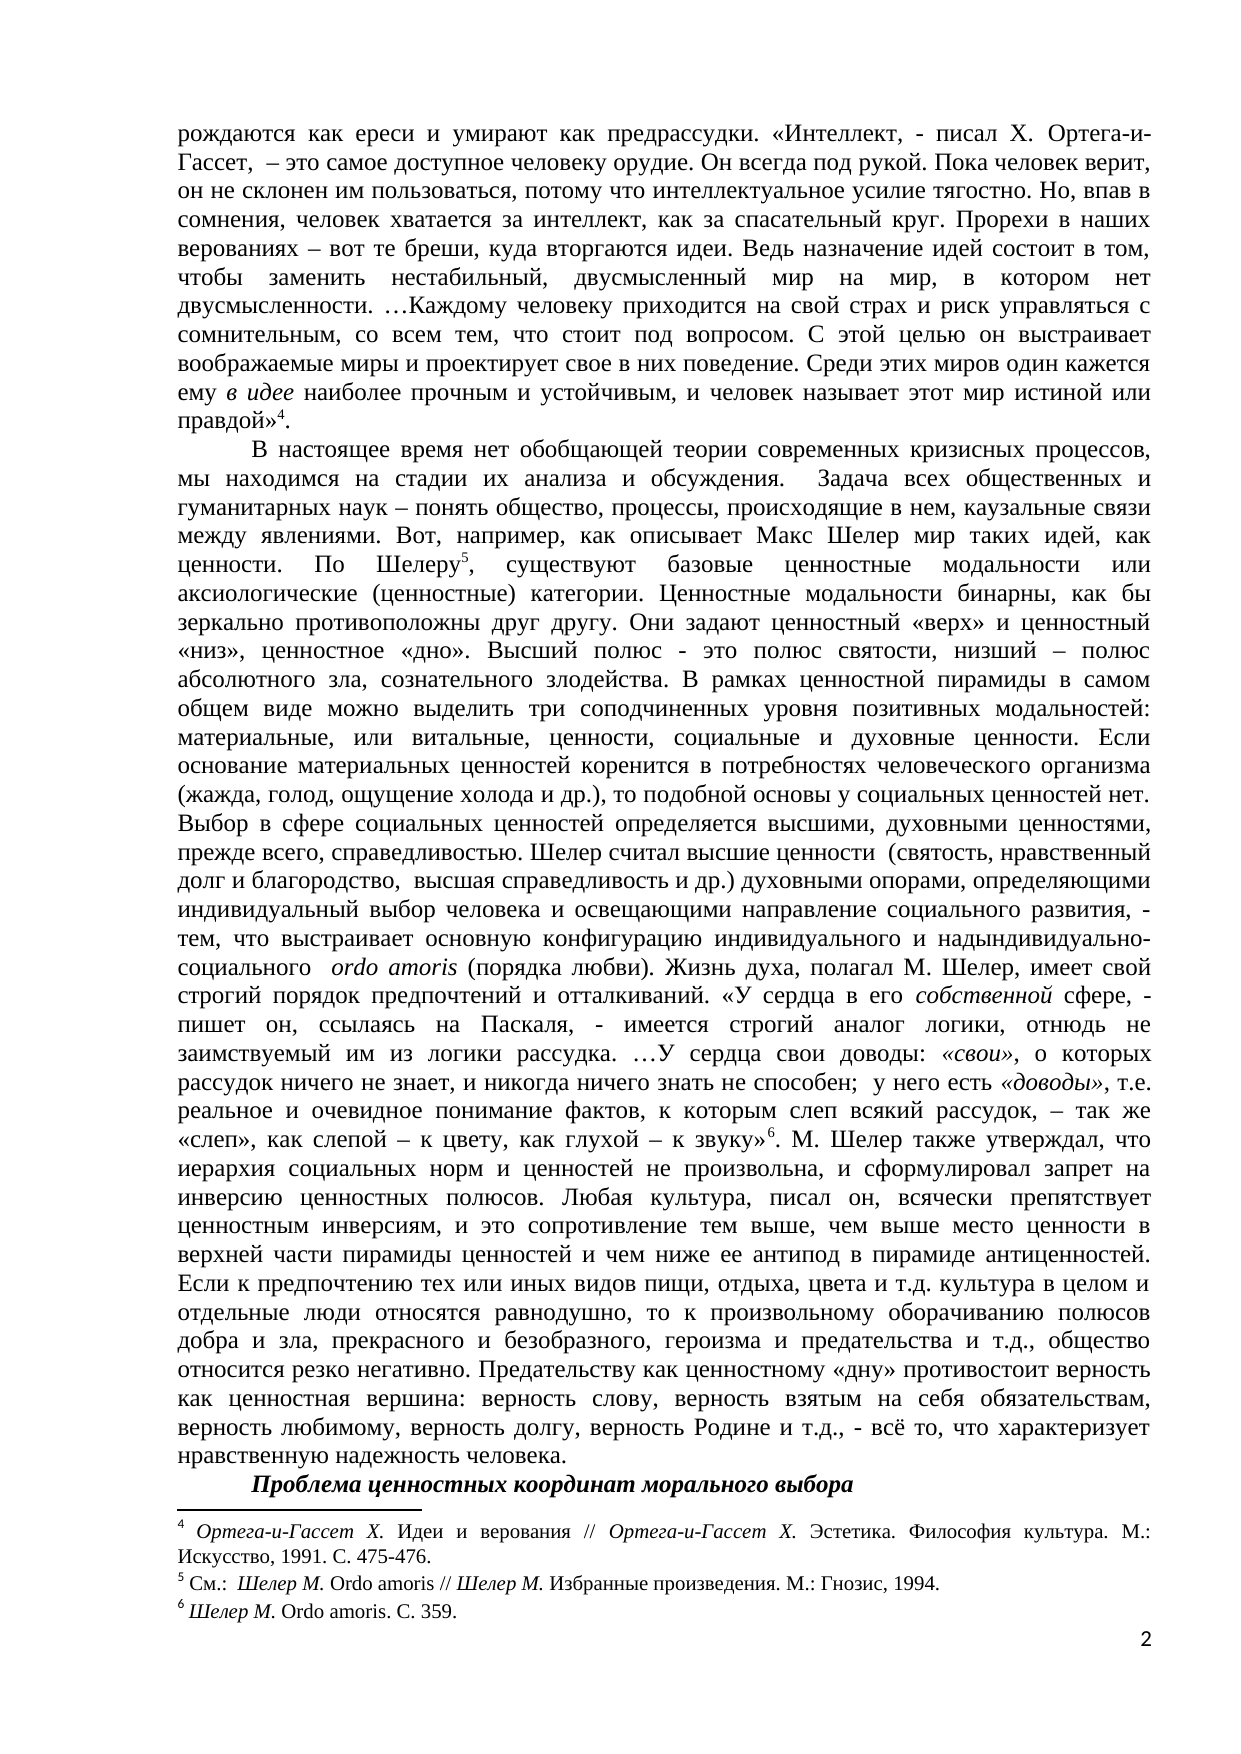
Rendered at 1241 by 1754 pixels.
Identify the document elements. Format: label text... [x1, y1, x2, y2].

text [177, 118, 1152, 434]
text В настоящее время нет обобщающей теории современных кризисных процессов, мы находимся на стадии их анализа и обсуждения. Задача всех общественных и гуманитарных наук – понять общество, процессы, происходящие в нем, каузальные связи между явлениями. Вот, например, как описывает Макс Шелер мир таких идей, как ценности. По Шелеру, существуют базовые ценностные модальности или аксиологические (ценностные) категории. Ценностные модальности бинарны, как бы зеркально противоположны друг другу. Они задают ценностный «верх» и ценностный «низ», ценностное «дно». Высший полюс - это полюс святости, низший – полюс абсолютного зла, сознательного злодейства. В рамках ценностной пирамиды в самом общем виде можно выделить три соподчиненных уровня позитивных модальностей: материальные, или витальные, ценности, социальные и духовные ценности. Если основание материальных ценностей коренится в потребностях человеческого организма (жажда, голод, ощущение холода и др.), то подобной основы у социальных ценностей нет. Выбор в сфере социальных ценностей определяется высшими, духовными ценностями, прежде всего, справедливостью. Шелер считал высшие ценности (святость, нравственный долг и благородство, высшая справедливость и др.) духовными опорами, определяющими индивидуальный выбор человека и освещающими направление социального развития, - тем, что выстраивает основную конфигурацию индивидуального и надындивидуально-социального ordo amoris (порядка любви). Жизнь духа, полагал М. Шелер, имеет свой строгий порядок предпочтений и отталкиваний. «У сердца в его собственной сфере, - пишет он, ссылаясь на Паскаля, - имеется строгий аналог логики, отнюдь не заимствуемый им из логики рассудка. …У сердца свои доводы: «свои», о которых рассудок ничего не знает, и никогда ничего знать не способен; у него есть «доводы», т.е. реальное и очевидное понимание фактов, к которым слеп всякий рассудок, – так же «слеп», как слепой – к цвету, как глухой – к звуку». М. Шелер также утверждал, что иерархия социальных норм и ценностей не произвольна, и сформулировал запрет на инверсию ценностных полюсов. Любая культура, писал он, всячески препятствует ценностным инверсиям, и это сопротивление тем выше, чем выше место ценности в верхней части пирамиды ценностей и чем ниже ее антипод в пирамиде антиценностей. Если к предпочтению тех или иных видов пищи, отдыха, цвета и т.д. культура в целом и отдельные люди относятся равнодушно, то к произвольному оборачиванию полюсов добра и зла, прекрасного и безобразного, героизма и предательства и т.д., общество относится резко негативно. Предательству как ценностному «дну» противостоит верность как ценностная вершина: верность слову, верность взятым на себя обязательствам, верность любимому, верность долгу, верность Родине и т.д., - всё то, что характеризует нравственную надежность человека. [177, 434, 1152, 1469]
text Проблема ценностных координат морального выбора [177, 1469, 1152, 1498]
